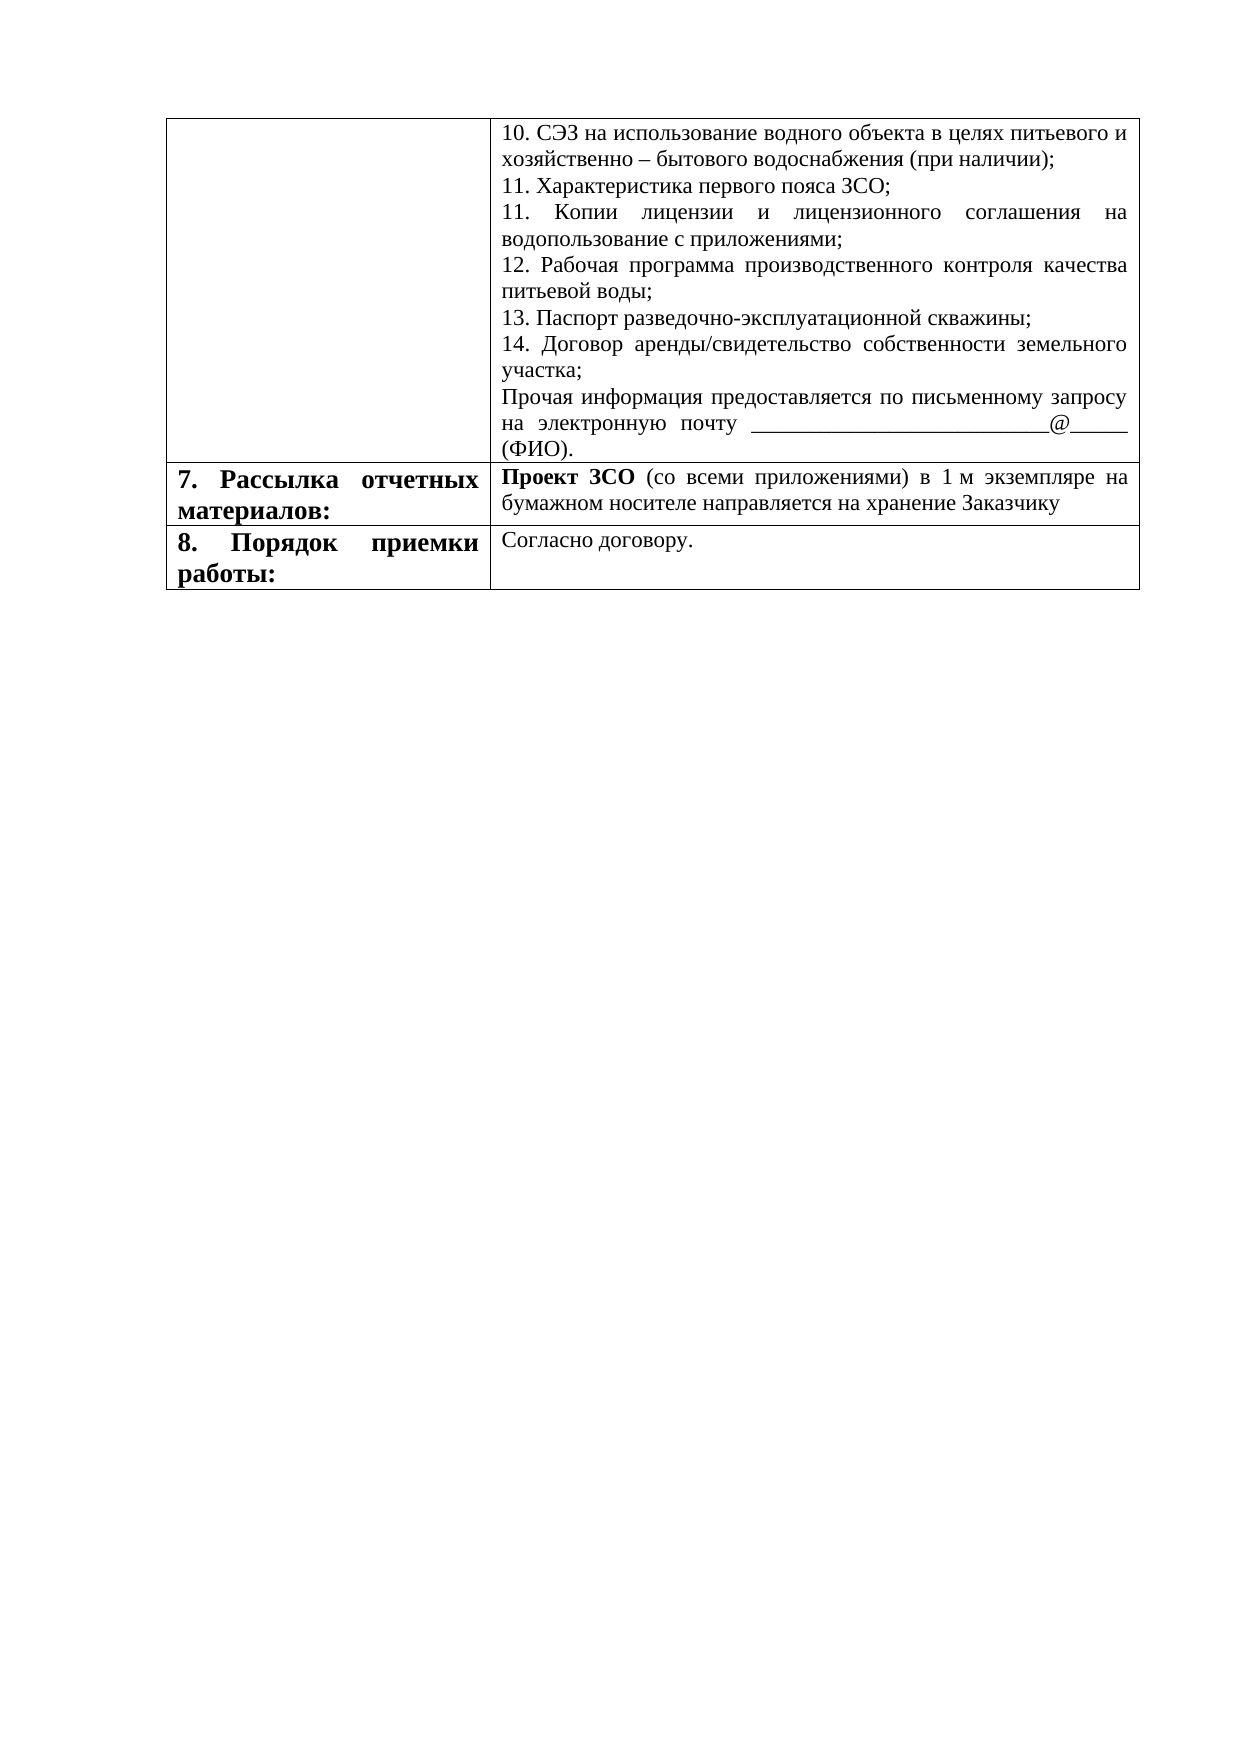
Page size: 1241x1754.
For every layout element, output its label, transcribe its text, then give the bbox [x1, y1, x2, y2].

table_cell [491, 119, 1139, 462]
table_cell 8. Порядок приемки работы: [167, 526, 490, 588]
table_cell Согласно договору. [491, 526, 1139, 588]
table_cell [167, 119, 490, 462]
table_cell 7. Рассылка отчетных материалов: [167, 463, 490, 525]
table_cell Проект ЗСО (со всеми приложениями) в 1 м экземпляре на бумажном носителе направляется на хранение Заказчику [491, 463, 1139, 525]
